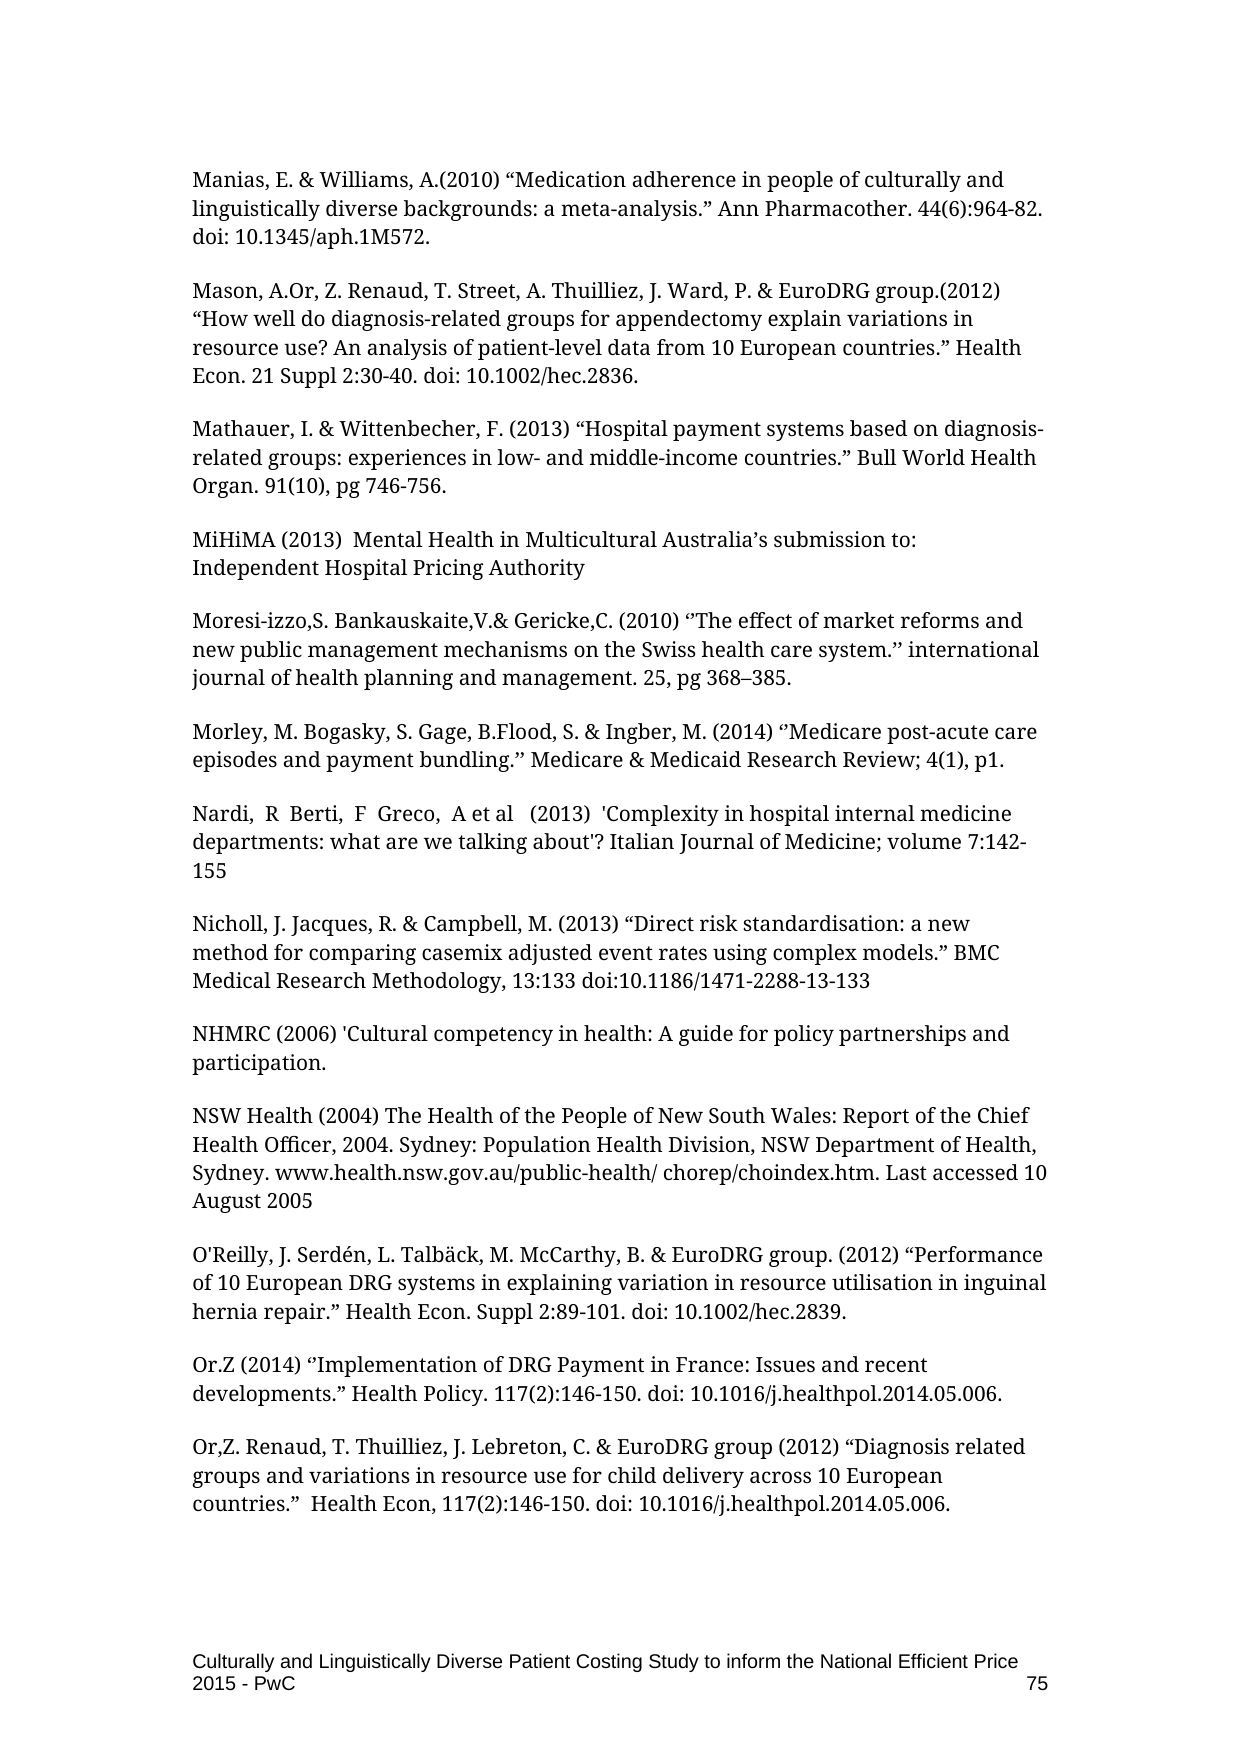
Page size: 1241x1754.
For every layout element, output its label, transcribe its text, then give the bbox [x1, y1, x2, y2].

text Mason, A.Or, Z. Renaud, T. Street, A. Thuilliez, J. Ward, P. & EuroDRG group.(2012) “How well do diagnosis-related groups for appendectomy explain variations in resource use? An analysis of patient-level data from 10 European countries.” Health Econ. 21 Suppl 2:30-40. doi: 10.1002/hec.2836. [192, 276, 1048, 389]
text Morley, M. Bogasky, S. Gage, B.Flood, S. & Ingber, M. (2014) ‘’Medicare post-acute care episodes and payment bundling.’’ Medicare & Medicaid Research Review; 4(1), p1. [192, 717, 1048, 774]
text NSW Health (2004) The Health of the People of New South Wales: Report of the Chief Health Officer, 2004. Sydney: Population Health Division, NSW Department of Health, Sydney. www.health.nsw.gov.au/public-health/ chorep/choindex.htm. Last accessed 10 August 2005 [192, 1101, 1048, 1215]
text O'Reilly, J. Serdén, L. Talbäck, M. McCarthy, B. & EuroDRG group. (2012) “Performance of 10 European DRG systems in explaining variation in resource utilisation in inguinal hernia repair.” Health Econ. Suppl 2:89-101. doi: 10.1002/hec.2839. [192, 1240, 1048, 1325]
text Or,Z. Renaud, T. Thuilliez, J. Lebreton, C. & EuroDRG group (2012) “Diagnosis related groups and variations in resource use for child delivery across 10 European countries.” Health Econ, 117(2):146-150. doi: 10.1016/j.healthpol.2014.05.006. [192, 1432, 1048, 1518]
text Nicholl, J. Jacques, R. & Campbell, M. (2013) “Direct risk standardisation: a new method for comparing casemix adjusted event rates using complex models.” BMC Medical Research Methodology, 13:133 doi:10.1186/1471-2288-13-133 [192, 909, 1048, 994]
text Manias, E. & Williams, A.(2010) “Medication adherence in people of culturally and linguistically diverse backgrounds: a meta-analysis.” Ann Pharmacother. 44(6):964-82. doi: 10.1345/aph.1M572. [192, 165, 1048, 251]
text Moresi-izzo,S. Bankauskaite,V.& Gericke,C. (2010) ‘’The effect of market reforms and new public management mechanisms on the Swiss health care system.’’ international journal of health planning and management. 25, pg 368–385. [192, 607, 1048, 692]
text NHMRC (2006) 'Cultural competency in health: A guide for policy partnerships and participation. [192, 1019, 1048, 1076]
text Mathauer, I. & Wittenbecher, F. (2013) “Hospital payment systems based on diagnosis-related groups: experiences in low- and middle-income countries.” Bull World Health Organ. 91(10), pg 746-756. [192, 414, 1048, 500]
text Or.Z (2014) ‘’Implementation of DRG Payment in France: Issues and recent developments.” Health Policy. 117(2):146-150. doi: 10.1016/j.healthpol.2014.05.006. [192, 1350, 1048, 1407]
text Nardi, R Berti, F Greco, A et al (2013) 'Complexity in hospital internal medicine departments: what are we talking about'? Italian Journal of Medicine; volume 7:142-155 [192, 799, 1048, 884]
text MiHiMA (2013) Mental Health in Multicultural Australia’s submission to: Independent Hospital Pricing Authority [192, 525, 1048, 582]
